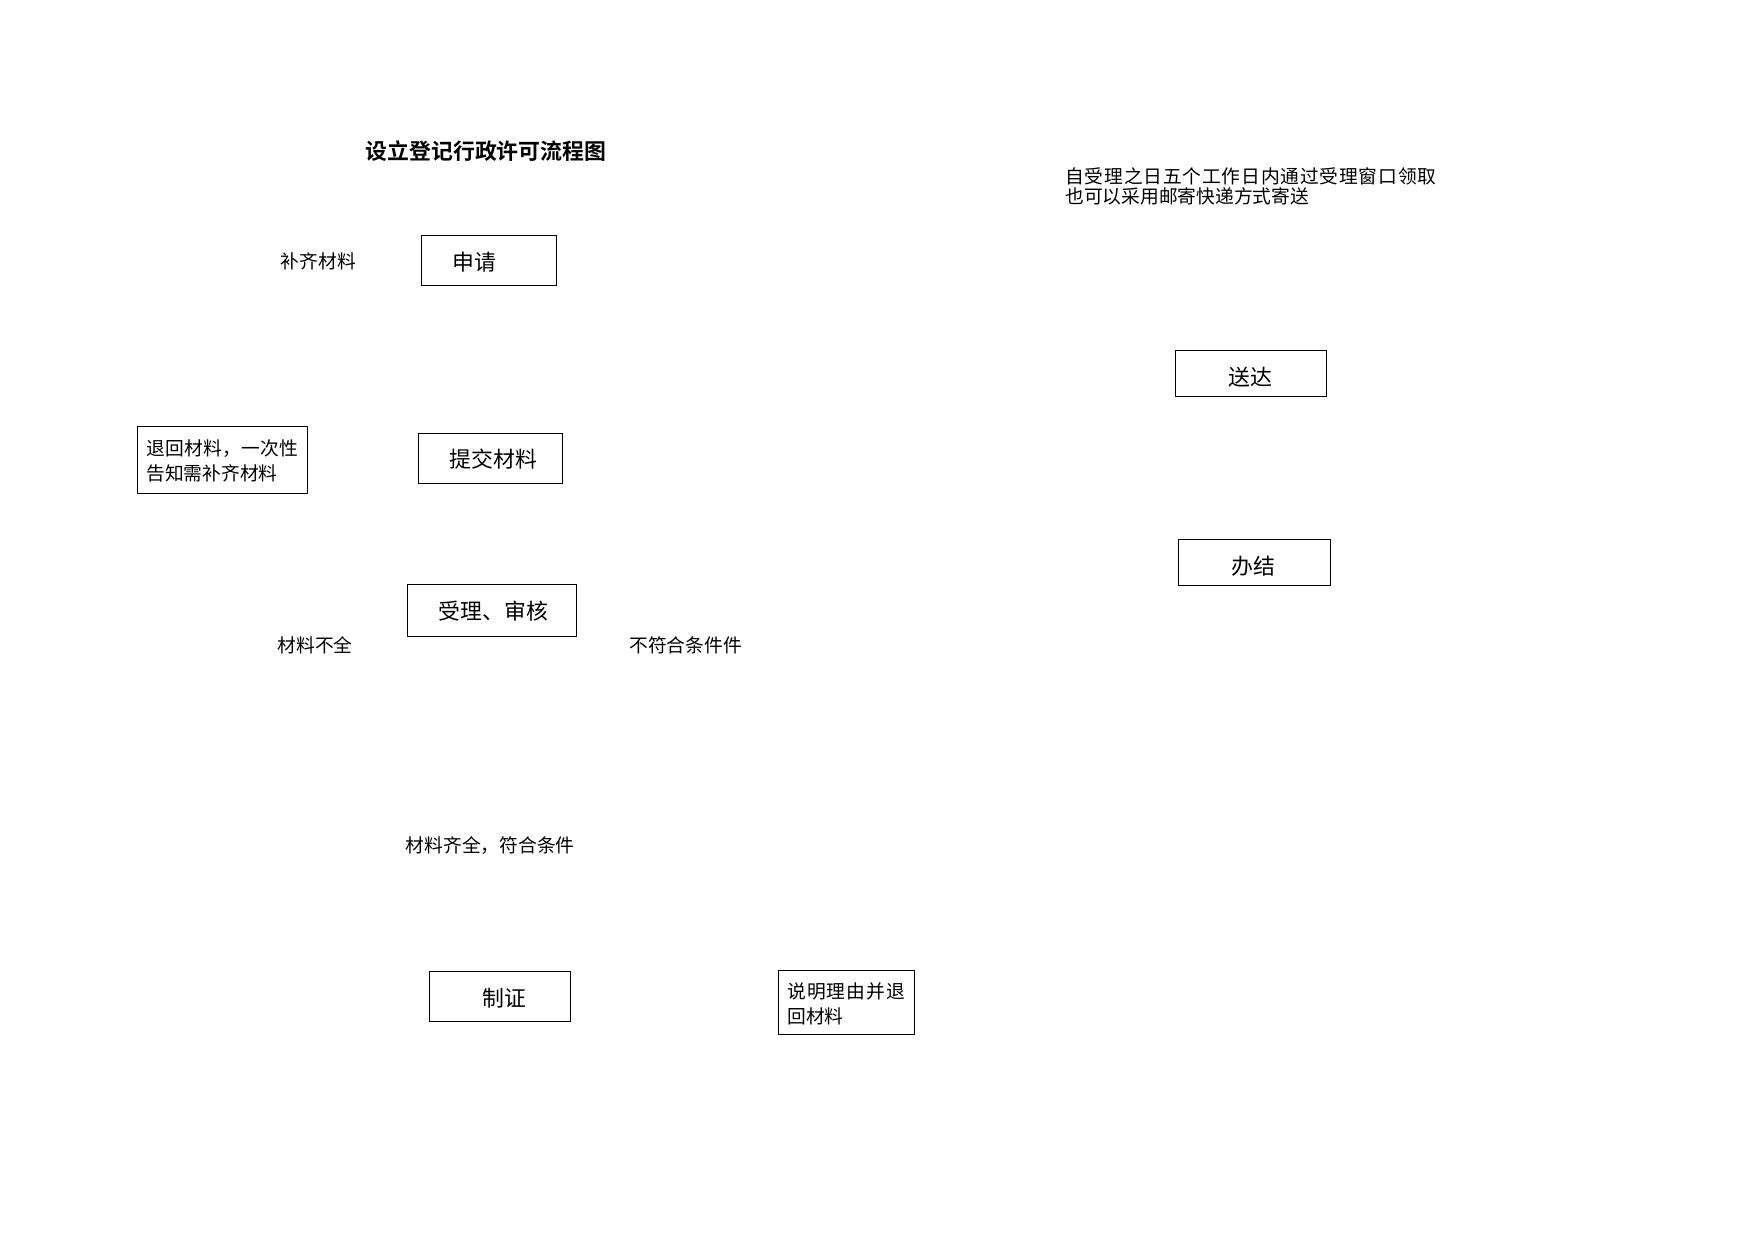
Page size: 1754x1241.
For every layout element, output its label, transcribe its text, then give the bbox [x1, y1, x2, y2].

text 设立登记行政许可流程图 [150, 133, 855, 166]
